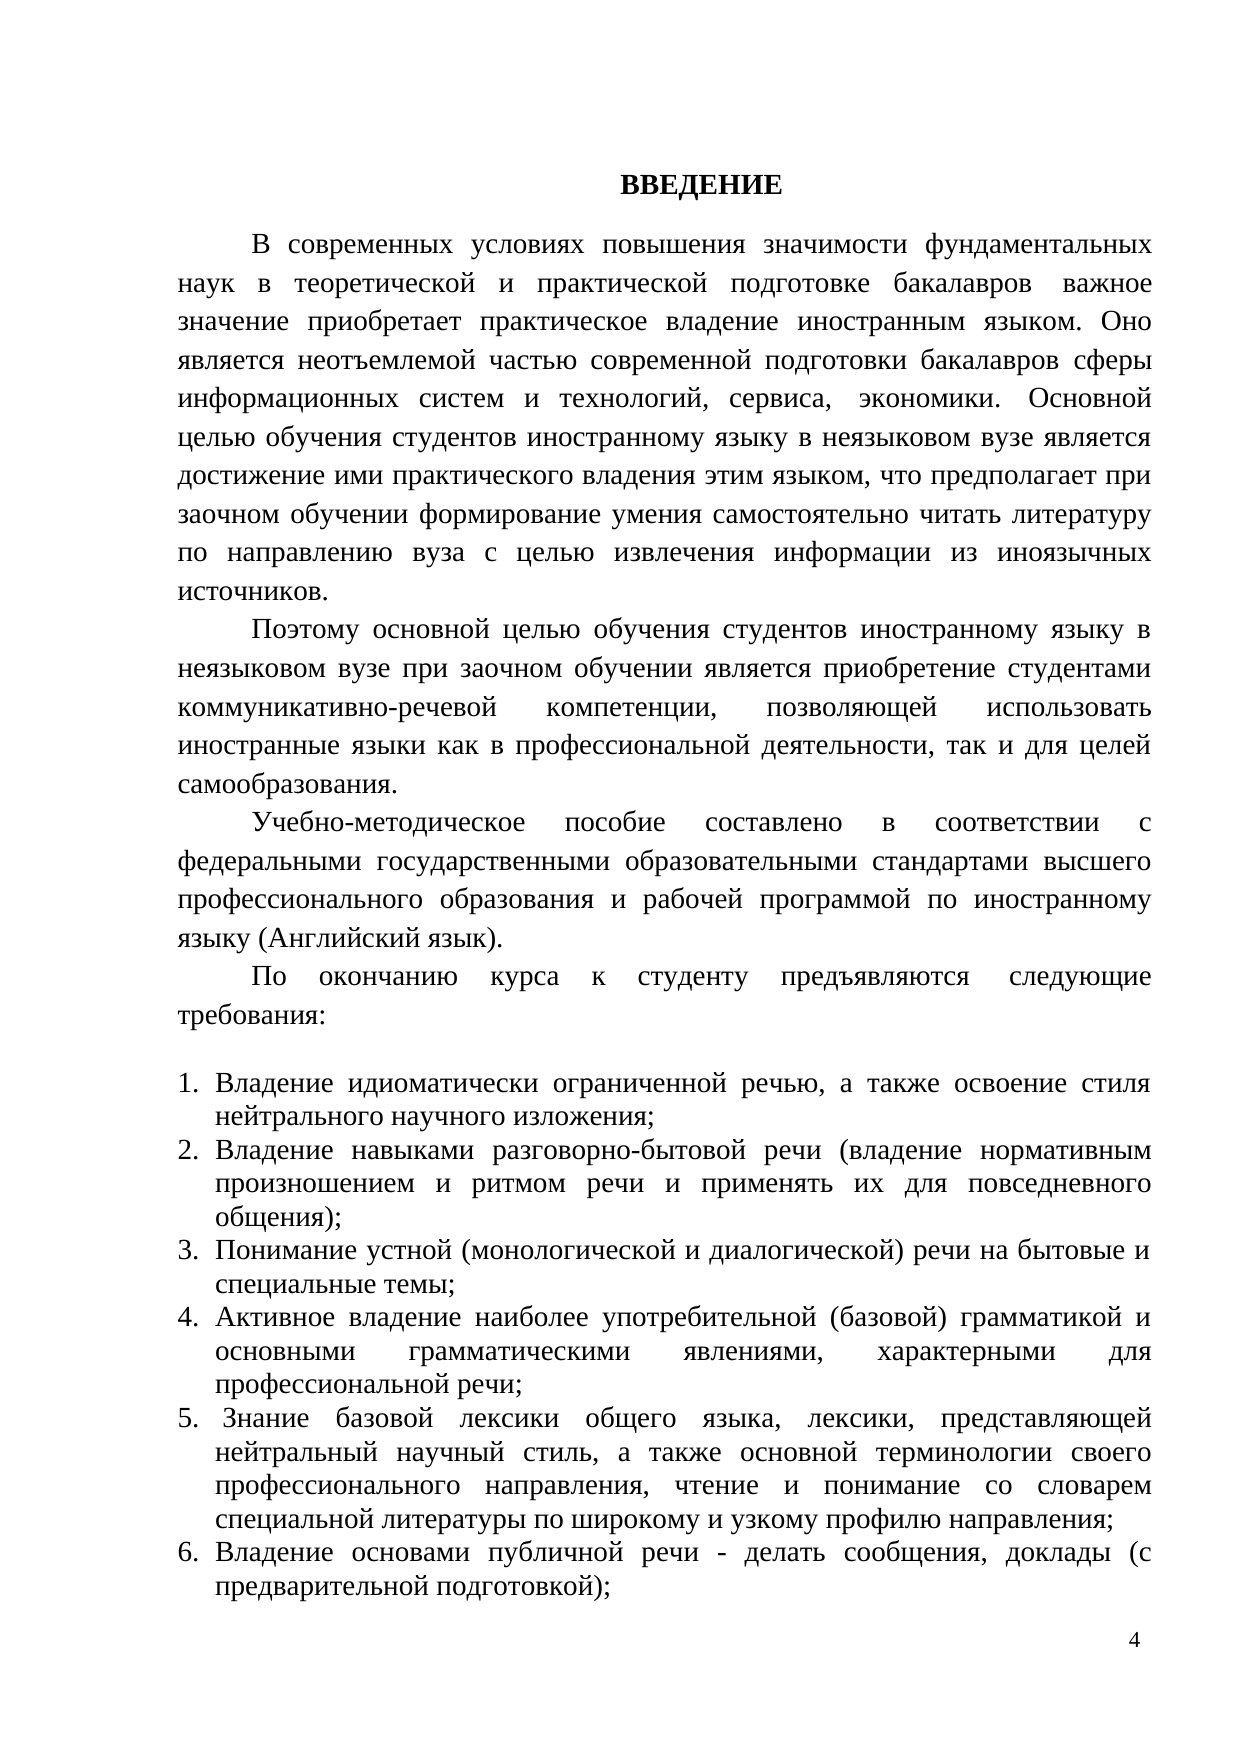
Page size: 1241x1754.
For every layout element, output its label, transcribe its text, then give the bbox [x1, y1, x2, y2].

list Понимание устной (монологической и диалогической) речи на бытовые и специальные темы; [177, 1232, 1151, 1299]
list Владение навыками разговорно-бытовой речи (владение нормативным произношением и ритмом речи и применять их для повседневного общения); [177, 1132, 1152, 1232]
list Владение основами публичной речи - делать сообщения, доклады (с предварительной подготовкой); [177, 1534, 1152, 1601]
list Активное владение наиболее употребительной (базовой) грамматикой и основными грамматическими явлениями, характерными для профессиональной речи; [177, 1299, 1152, 1400]
text Учебно-методическое пособие составлено в соответствии с федеральными государственными образовательными стандартами высшего профессионального образования и рабочей программой по иностранному языку (Английский язык). [177, 804, 1152, 953]
subtitle ВВЕДЕНИЕ [284, 167, 1119, 201]
text По окончанию курса к студенту предъявляются следующие требования: [177, 958, 1152, 1031]
list Знание базовой лексики общего языка, лексики, представляющей нейтральный научный стиль, а также основной терминологии своего профессионального направления, чтение и понимание со словарем специальной литературы по широкому и узкому профилю направления; [177, 1400, 1152, 1534]
list Владение идиоматически ограниченной речью, а также освоение стиля нейтрального научного изложения; [177, 1065, 1151, 1132]
text Поэтому основной целью обучения студентов иностранному языку в неязыковом вузе при заочном обучении является приобретение студентами коммуникативно-речевой компетенции, позволяющей использовать иностранные языки как в профессиональной деятельности, так и для целей самообразования. [177, 612, 1152, 799]
text В современных условиях повышения значимости фундаментальных наук в теоретической и практической подготовке бакалавров важное значение приобретает практическое владение иностранным языком. Оно является неотъемлемой частью современной подготовки бакалавров сферы информационных систем и технологий, сервиса, экономики. Основной целью обучения студентов иностранному языку в неязыковом вузе является достижение ими практического владения этим языком, что предполагает при заочном обучении формирование умения самостоятельно читать литературу по направлению вуза с целью извлечения информации из иноязычных источников. [177, 226, 1152, 607]
